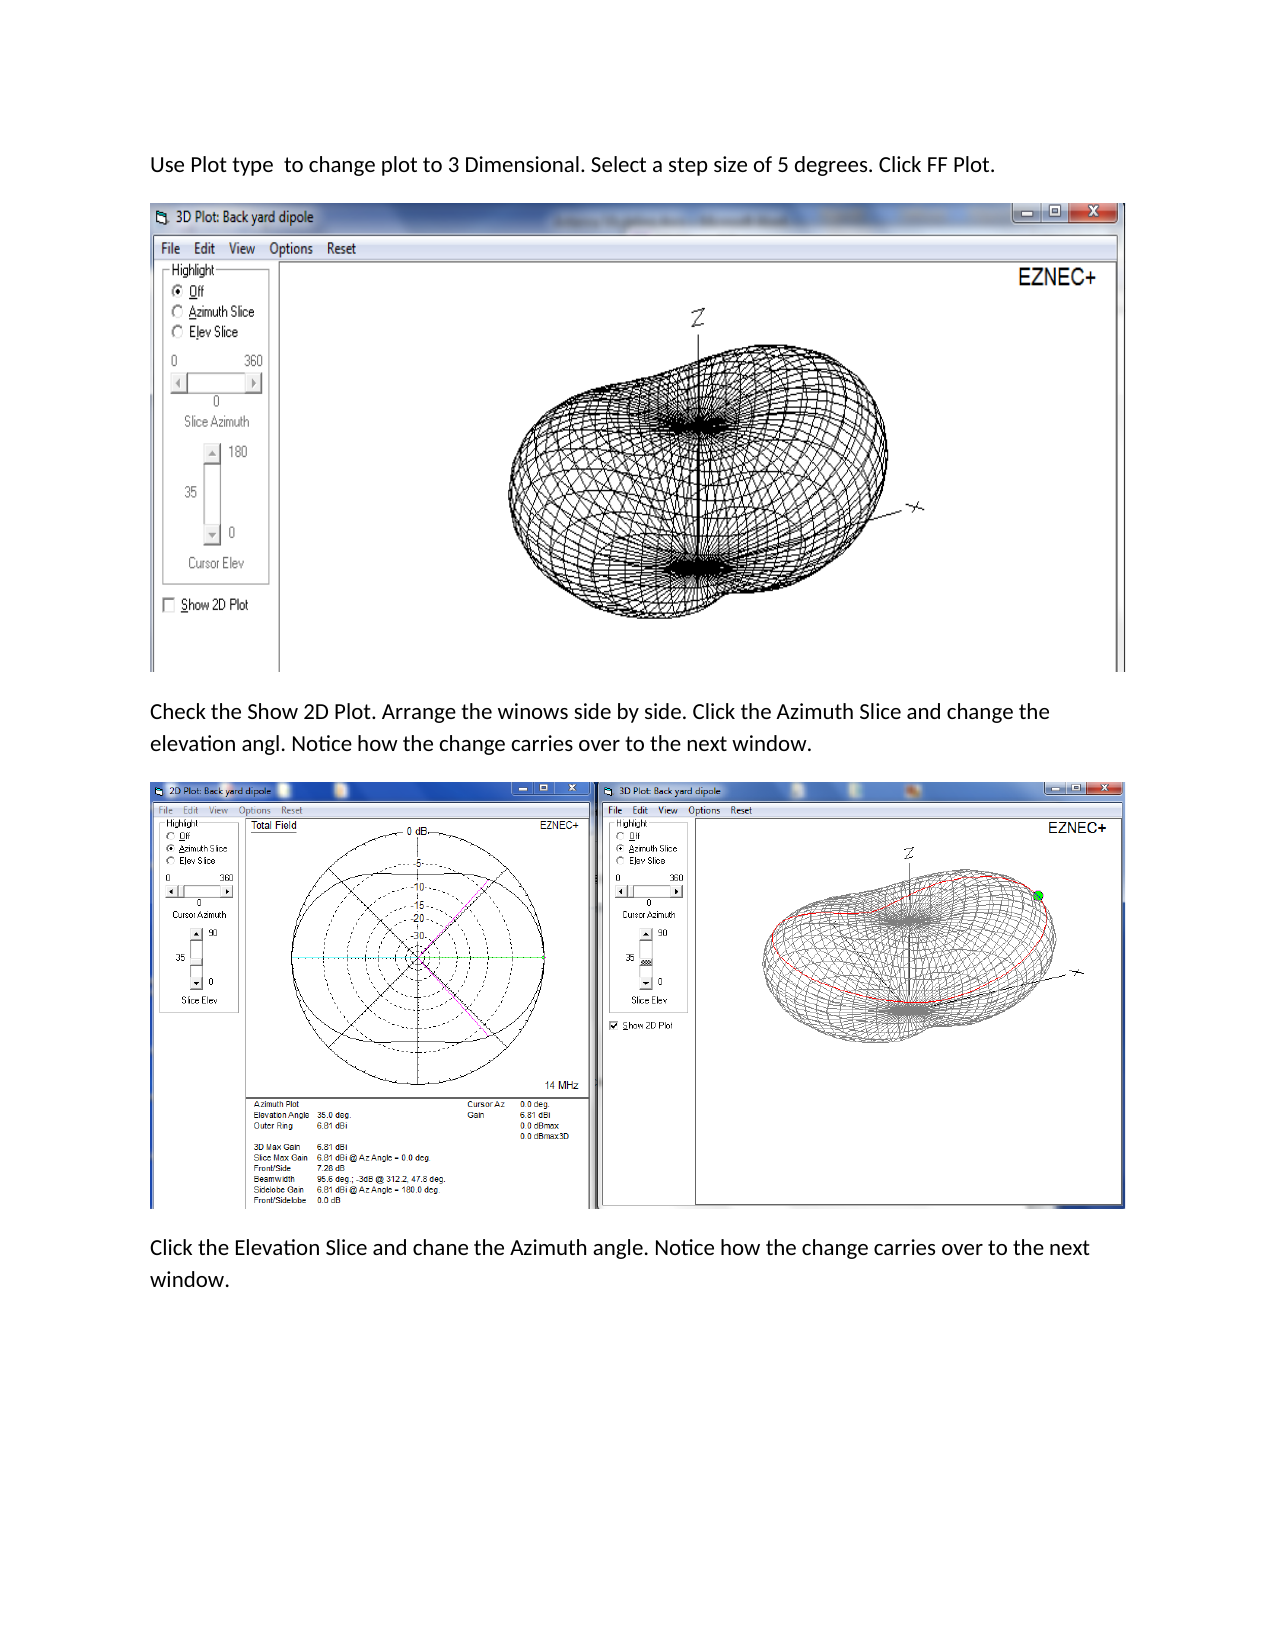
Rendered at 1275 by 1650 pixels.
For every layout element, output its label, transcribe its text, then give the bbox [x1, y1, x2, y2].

text Use Plot type to change plot to 3 Dimensional. Select a step size of 5 degrees. Click FF Plot. [150, 150, 1125, 178]
text Check the Show 2D Plot. Arrange the winows side by side. Click the Azimuth Slice and change the elevation angl. Notice how the change carries over to the next window. [150, 697, 1125, 757]
picture [150, 782, 1125, 1209]
picture [150, 203, 1125, 672]
text Click the Elevation Slice and chane the Azimuth angle. Notice how the change carries over to the next window. [150, 1233, 1125, 1293]
